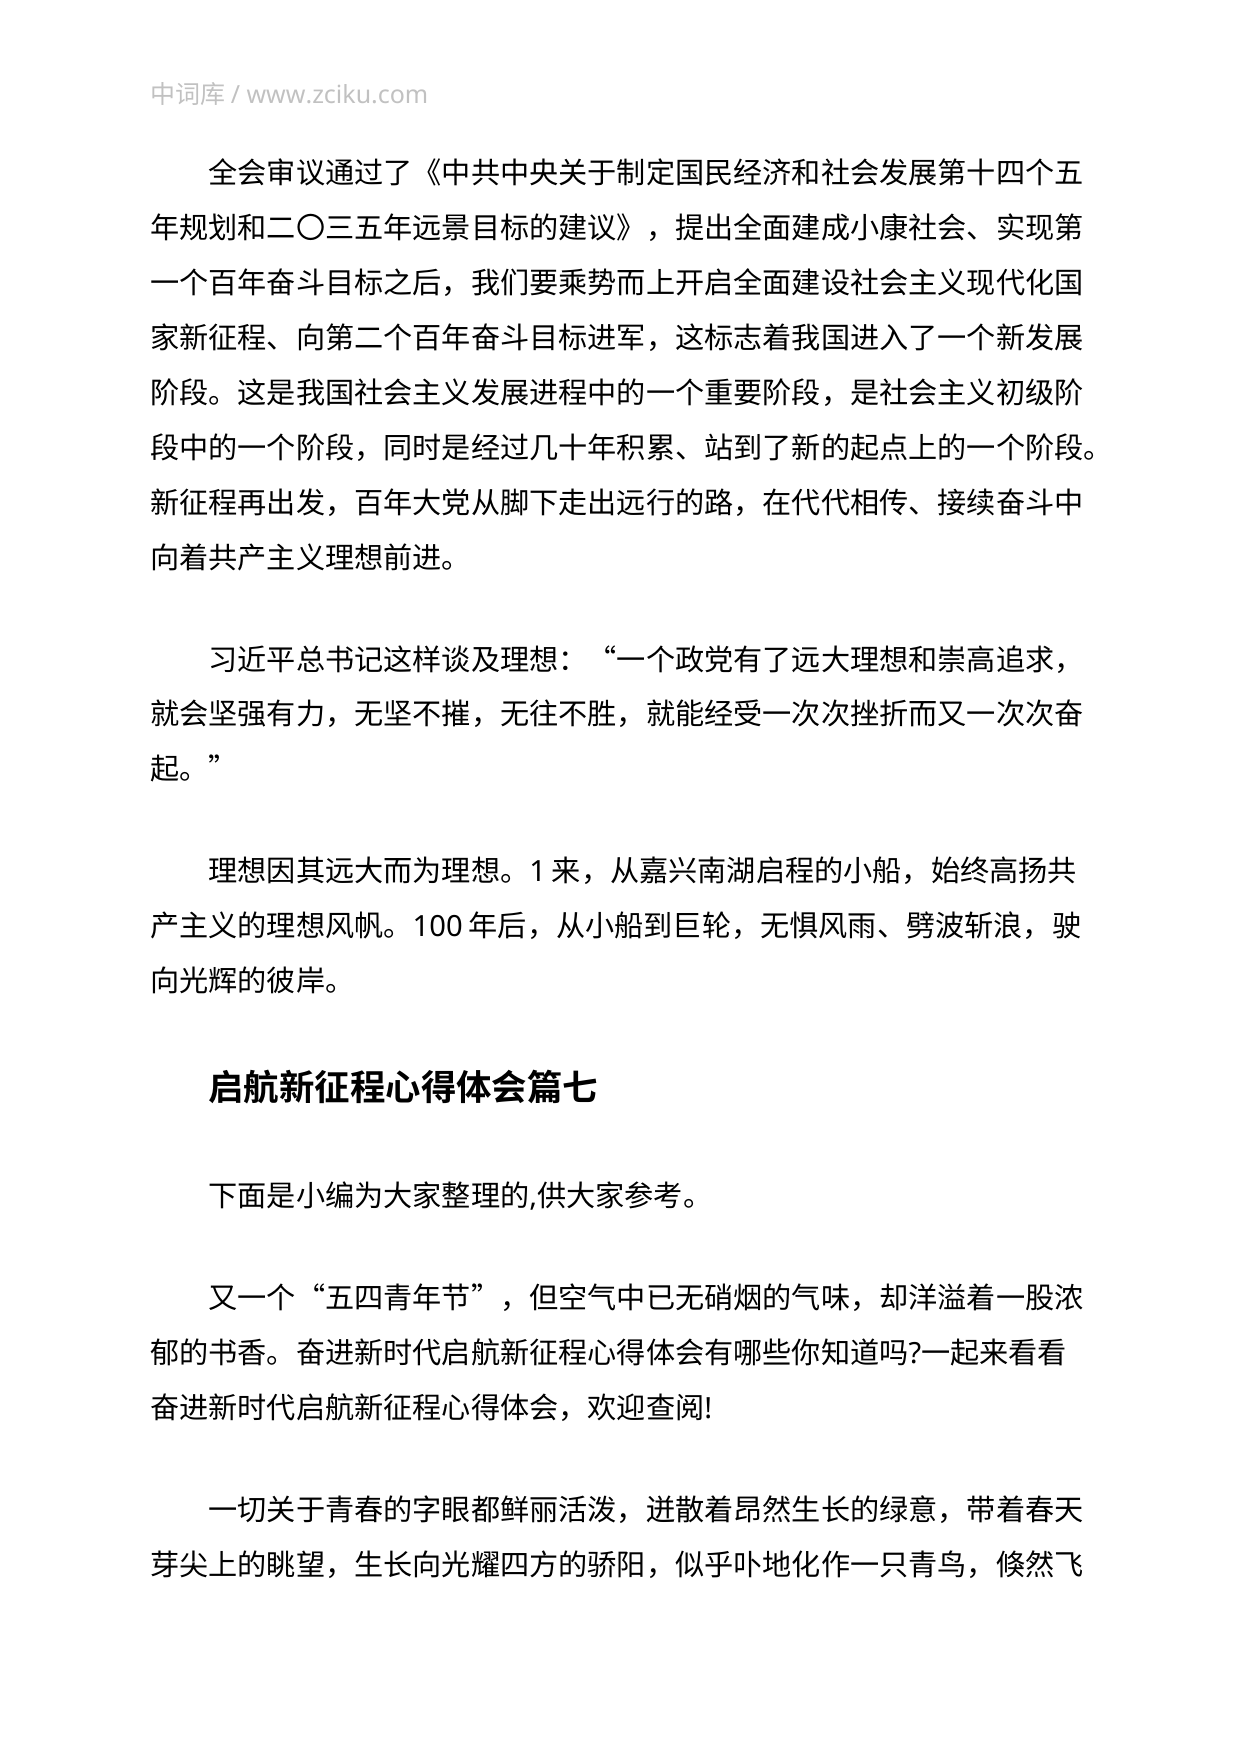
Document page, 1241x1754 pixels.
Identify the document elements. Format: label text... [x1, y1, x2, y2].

text 又一个“五四青年节”，但空气中已无硝烟的气味，却洋溢着一股浓郁的书香。奋进新时代启航新征程心得体会有哪些你知道吗?一起来看看奋进新时代启航新征程心得体会，欢迎查阅! [150, 1275, 1090, 1427]
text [150, 1487, 1090, 1584]
text 下面是小编为大家整理的,供大家参考。 [150, 1173, 1090, 1215]
text 理想因其远大而为理想。1来，从嘉兴南湖启程的小船，始终高扬共产主义的理想风帆。100年后，从小船到巨轮，无惧风雨、劈波斩浪，驶向光辉的彼岸。 [150, 848, 1090, 1000]
text 全会审议通过了《中共中央关于制定国民经济和社会发展第十四个五年规划和二〇三五年远景目标的建议》，提出全面建成小康社会、实现第一个百年奋斗目标之后，我们要乘势而上开启全面建设社会主义现代化国家新征程、向第二个百年奋斗目标进军，这标志着我国进入了一个新发展阶段。这是我国社会主义发展进程中的一个重要阶段，是社会主义初级阶段中的一个阶段，同时是经过几十年积累、站到了新的起点上的一个阶段。新征程再出发，百年大党从脚下走出远行的路，在代代相传、接续奋斗中向着共产主义理想前进。 [150, 150, 1090, 577]
text 启航新征程心得体会篇七 [150, 1059, 1090, 1111]
text 习近平总书记这样谈及理想：“一个政党有了远大理想和崇高追求，就会坚强有力，无坚不摧，无往不胜，就能经受一次次挫折而又一次次奋起。” [150, 636, 1090, 788]
